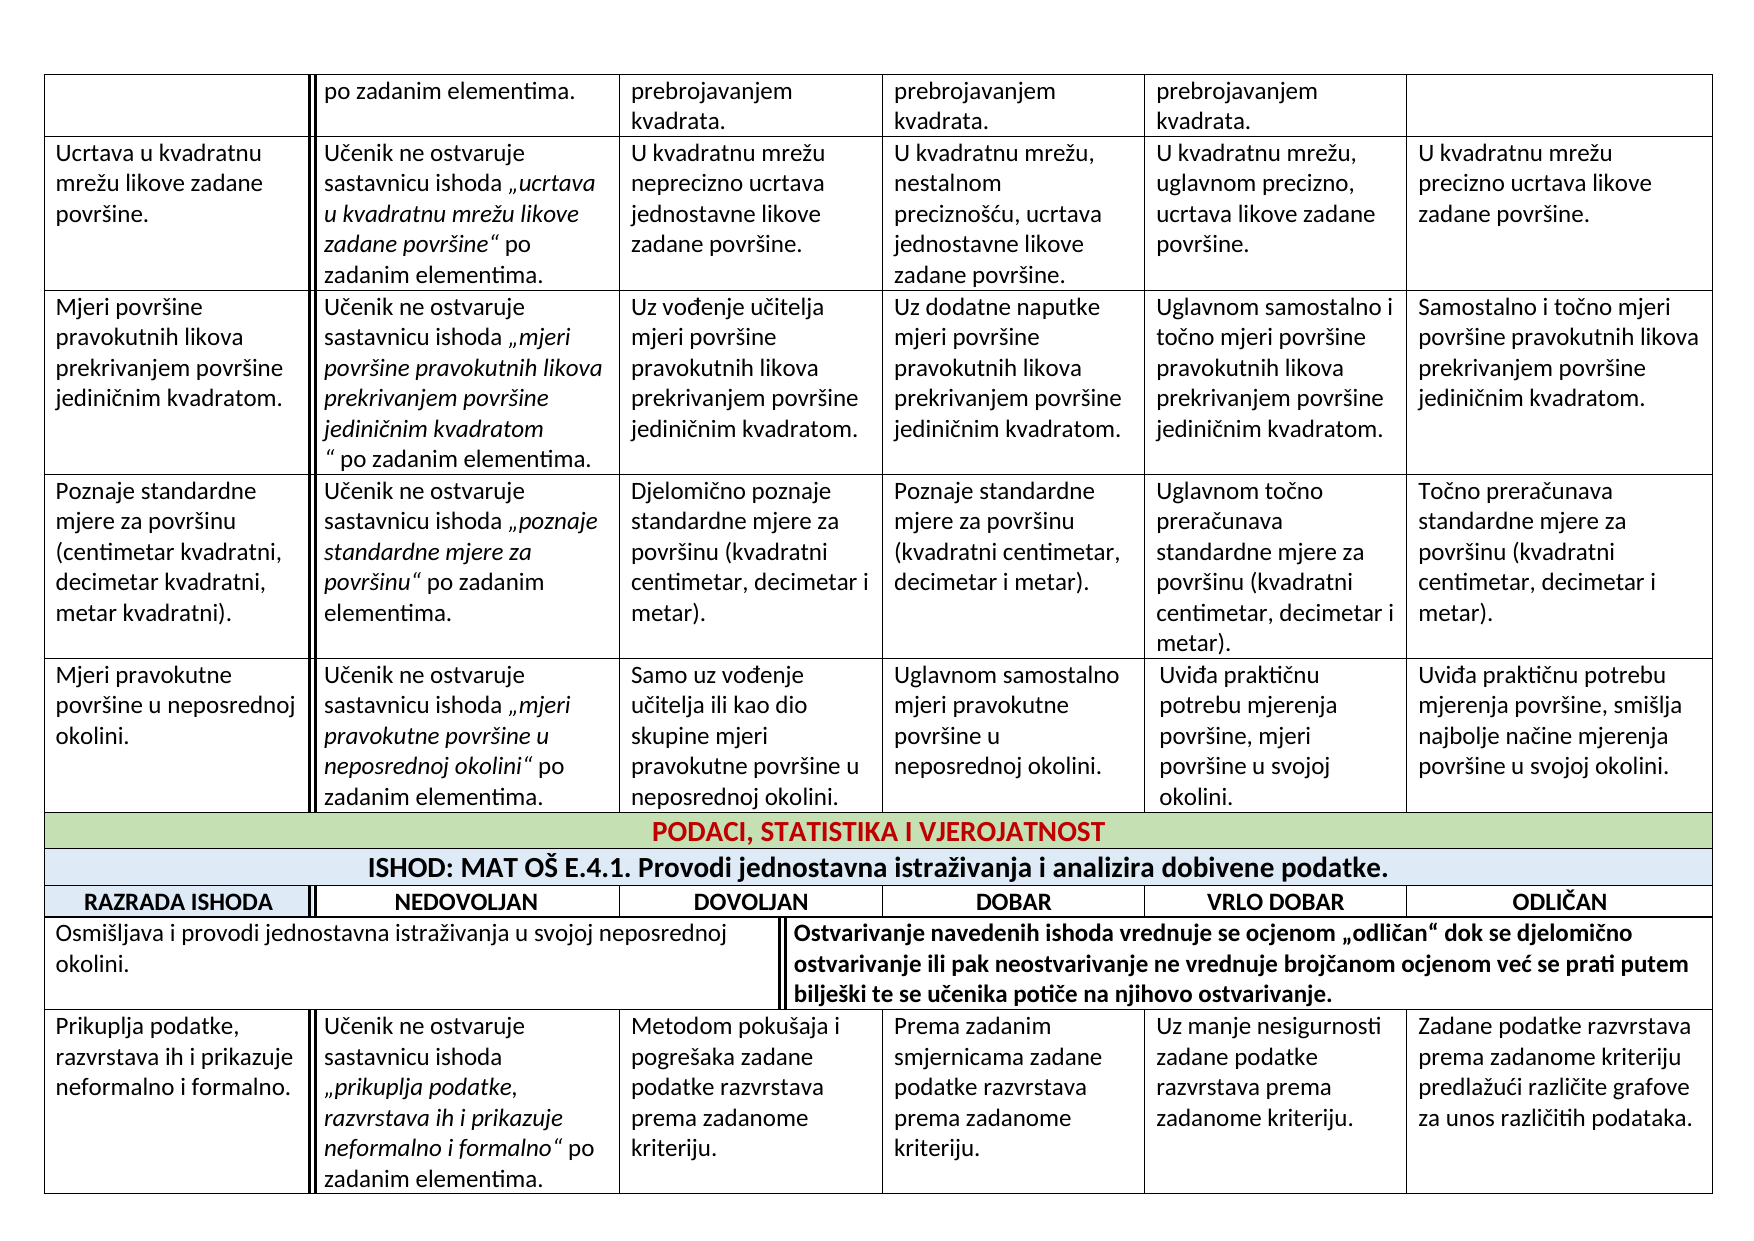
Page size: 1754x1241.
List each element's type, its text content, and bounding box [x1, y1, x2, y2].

table_cell U kvadratnu mrežu, nestalnom preciznošću, ucrtava jednostavne likove zadane površine. [883, 137, 1144, 289]
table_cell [620, 75, 882, 136]
table_cell Uglavnom točno preračunava standardne mjere za površinu (kvadratni centimetar, decimetar i metar). [1145, 475, 1406, 658]
table_cell Djelomično poznaje standardne mjere za površinu (kvadratni centimetar, decimetar i metar). [620, 475, 882, 658]
table_cell RAZRADA ISHODA [45, 886, 308, 916]
table_cell DOBAR [883, 886, 1144, 916]
table_cell NEDOVOLJAN [317, 886, 619, 916]
table_cell Uglavnom samostalno mjeri pravokutne površine u neposrednoj okolini. [883, 659, 1144, 812]
table_cell Učenik ne ostvaruje sastavnicu ishoda „prikuplja podatke, razvrstava ih i prikazuje neformalno i formalno“ po zadanim elementima. [317, 1010, 619, 1193]
table_cell Samo uz vođenje učitelja ili kao dio skupine mjeri pravokutne površine u neposrednoj okolini. [620, 659, 882, 812]
table_cell PODACI, STATISTIKA I VJEROJATNOST [45, 813, 1712, 848]
table_cell ISHOD: MAT OŠ E.4.1. Provodi jednostavna istraživanja i analizira dobivene podatke. [45, 849, 1712, 885]
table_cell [45, 75, 308, 136]
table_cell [1145, 75, 1406, 136]
table_cell U kvadratnu mrežu precizno ucrtava likove zadane površine. [1407, 137, 1712, 289]
table_cell Samostalno i točno mjeri površine pravokutnih likova prekrivanjem površine jediničnim kvadratom. [1407, 291, 1712, 474]
table_cell Točno preračunava standardne mjere za površinu (kvadratni centimetar, decimetar i metar). [1407, 475, 1712, 658]
table_cell Prikuplja podatke, razvrstava ih i prikazuje neformalno i formalno. [45, 1010, 308, 1193]
table_cell U kvadratnu mrežu, uglavnom precizno, ucrtava likove zadane površine. [1145, 137, 1406, 289]
table_cell VRLO DOBAR [1145, 886, 1406, 916]
table_cell Zadane podatke razvrstava prema zadanome kriteriju predlažući različite grafove za unos različitih podataka. [1407, 1010, 1712, 1193]
table_cell Uviđa praktičnu potrebu mjerenja površine, smišlja najbolje načine mjerenja površine u svojoj okolini. [1407, 659, 1712, 812]
table_cell Ucrtava u kvadratnu mrežu likove zadane površine. [45, 137, 308, 289]
table_cell Ostvarivanje navedenih ishoda vrednuje se ocjenom „odličan“ dok se djelomično ostvarivanje ili pak neostvarivanje ne vrednuje brojčanom ocjenom već se prati putem bilješki te se učenika potiče na njihovo ostvarivanje. [787, 918, 1712, 1009]
table_cell Uz vođenje učitelja mjeri površine pravokutnih likova prekrivanjem površine jediničnim kvadratom. [620, 291, 882, 474]
table_cell Mjeri pravokutne površine u neposrednoj okolini. [45, 659, 308, 812]
table_cell Učenik ne ostvaruje sastavnicu ishoda „poznaje standardne mjere za površinu“ po zadanim elementima. [317, 475, 619, 658]
table_cell Poznaje standardne mjere za površinu (centimetar kvadratni, decimetar kvadratni, metar kvadratni). [45, 475, 308, 658]
table_cell DOVOLJAN [620, 886, 882, 916]
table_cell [1407, 75, 1712, 136]
table_cell Uz dodatne naputke mjeri površine pravokutnih likova prekrivanjem površine jediničnim kvadratom. [883, 291, 1144, 474]
table_cell Učenik ne ostvaruje sastavnicu ishoda „mjeri površine pravokutnih likova prekrivanjem površine jediničnim kvadratom “ po zadanim elementima. [317, 291, 619, 474]
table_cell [317, 75, 619, 136]
table_cell Metodom pokušaja i pogrešaka zadane podatke razvrstava prema zadanome kriteriju. [620, 1010, 882, 1193]
table_cell U kvadratnu mrežu neprecizno ucrtava jednostavne likove zadane površine. [620, 137, 882, 289]
table_cell Prema zadanim smjernicama zadane podatke razvrstava prema zadanome kriteriju. [883, 1010, 1144, 1193]
table_cell Uglavnom samostalno i točno mjeri površine pravokutnih likova prekrivanjem površine jediničnim kvadratom. [1145, 291, 1406, 474]
table_cell Uviđa praktičnu potrebu mjerenja površine, mjeri površine u svojoj okolini. [1145, 659, 1406, 812]
table_cell Mjeri površine pravokutnih likova prekrivanjem površine jediničnim kvadratom. [45, 291, 308, 474]
table_cell Učenik ne ostvaruje sastavnicu ishoda „mjeri pravokutne površine u neposrednoj okolini“ po zadanim elementima. [317, 659, 619, 812]
table_cell Uz manje nesigurnosti zadane podatke razvrstava prema zadanome kriteriju. [1145, 1010, 1406, 1193]
table_cell Poznaje standardne mjere za površinu (kvadratni centimetar, decimetar i metar). [883, 475, 1144, 658]
table_cell ODLIČAN [1407, 886, 1712, 916]
table_cell Osmišljava i provodi jednostavna istraživanja u svojoj neposrednoj okolini. [45, 918, 778, 1009]
table_cell Učenik ne ostvaruje sastavnicu ishoda „ucrtava u kvadratnu mrežu likove zadane površine“ po zadanim elementima. [317, 137, 619, 289]
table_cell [883, 75, 1144, 136]
